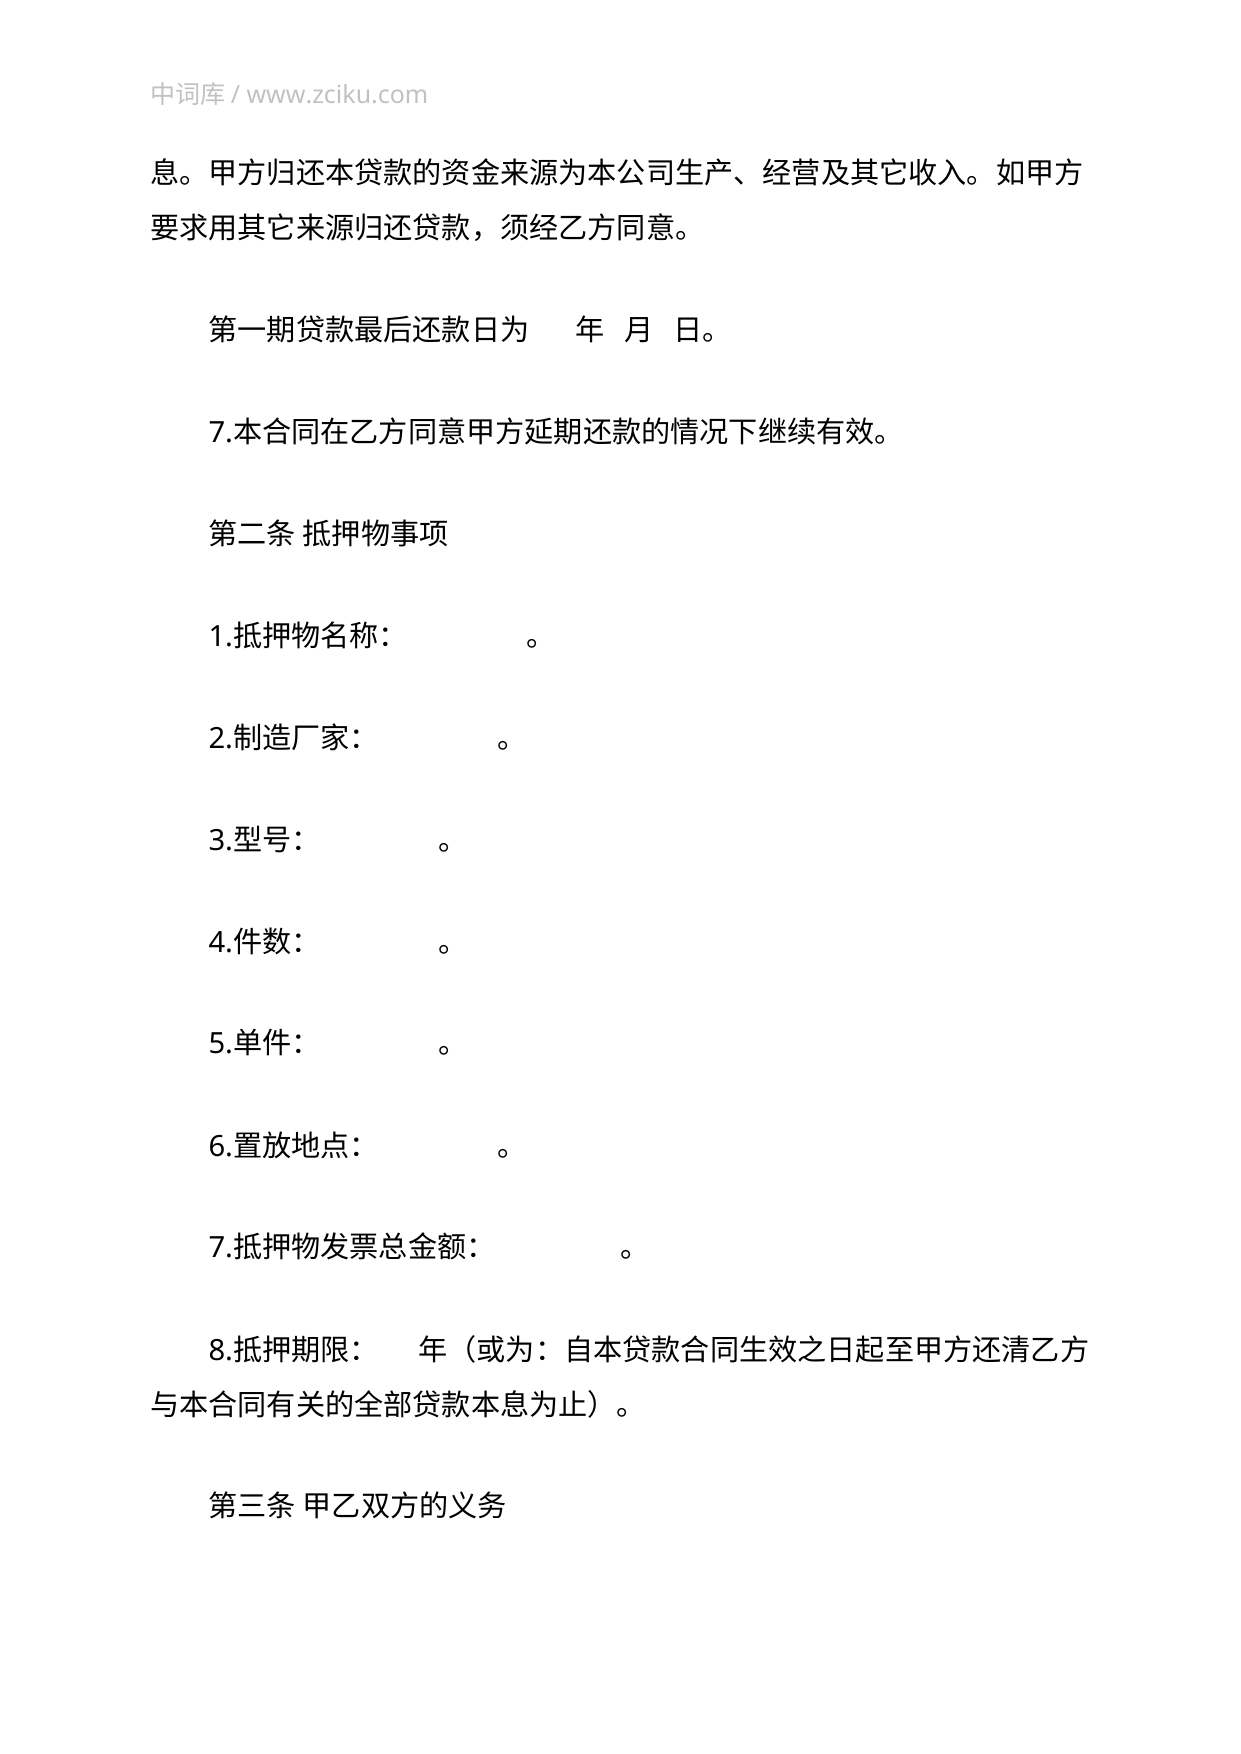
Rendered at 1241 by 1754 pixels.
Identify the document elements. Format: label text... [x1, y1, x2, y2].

text 3.型号： 。 [150, 816, 1090, 858]
text 7.本合同在乙方同意甲方延期还款的情况下继续有效。 [150, 408, 1090, 451]
text 5.单件： 。 [150, 1020, 1090, 1062]
text 1.抵押物名称： 。 [150, 612, 1090, 654]
text 2.制造厂家： 。 [150, 714, 1090, 757]
text 7.抵押物发票总金额： 。 [150, 1224, 1090, 1266]
text 第三条 甲乙双方的义务 [150, 1483, 1090, 1525]
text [150, 150, 1090, 247]
text 8.抵押期限： 年（或为：自本贷款合同生效之日起至甲方还清乙方与本合同有关的全部贷款本息为止）。 [150, 1326, 1090, 1423]
text 6.置放地点： 。 [150, 1122, 1090, 1164]
text 第一期贷款最后还款日为 年 月 日。 [150, 307, 1090, 349]
text 第二条 抵押物事项 [150, 510, 1090, 553]
text 4.件数： 。 [150, 918, 1090, 961]
